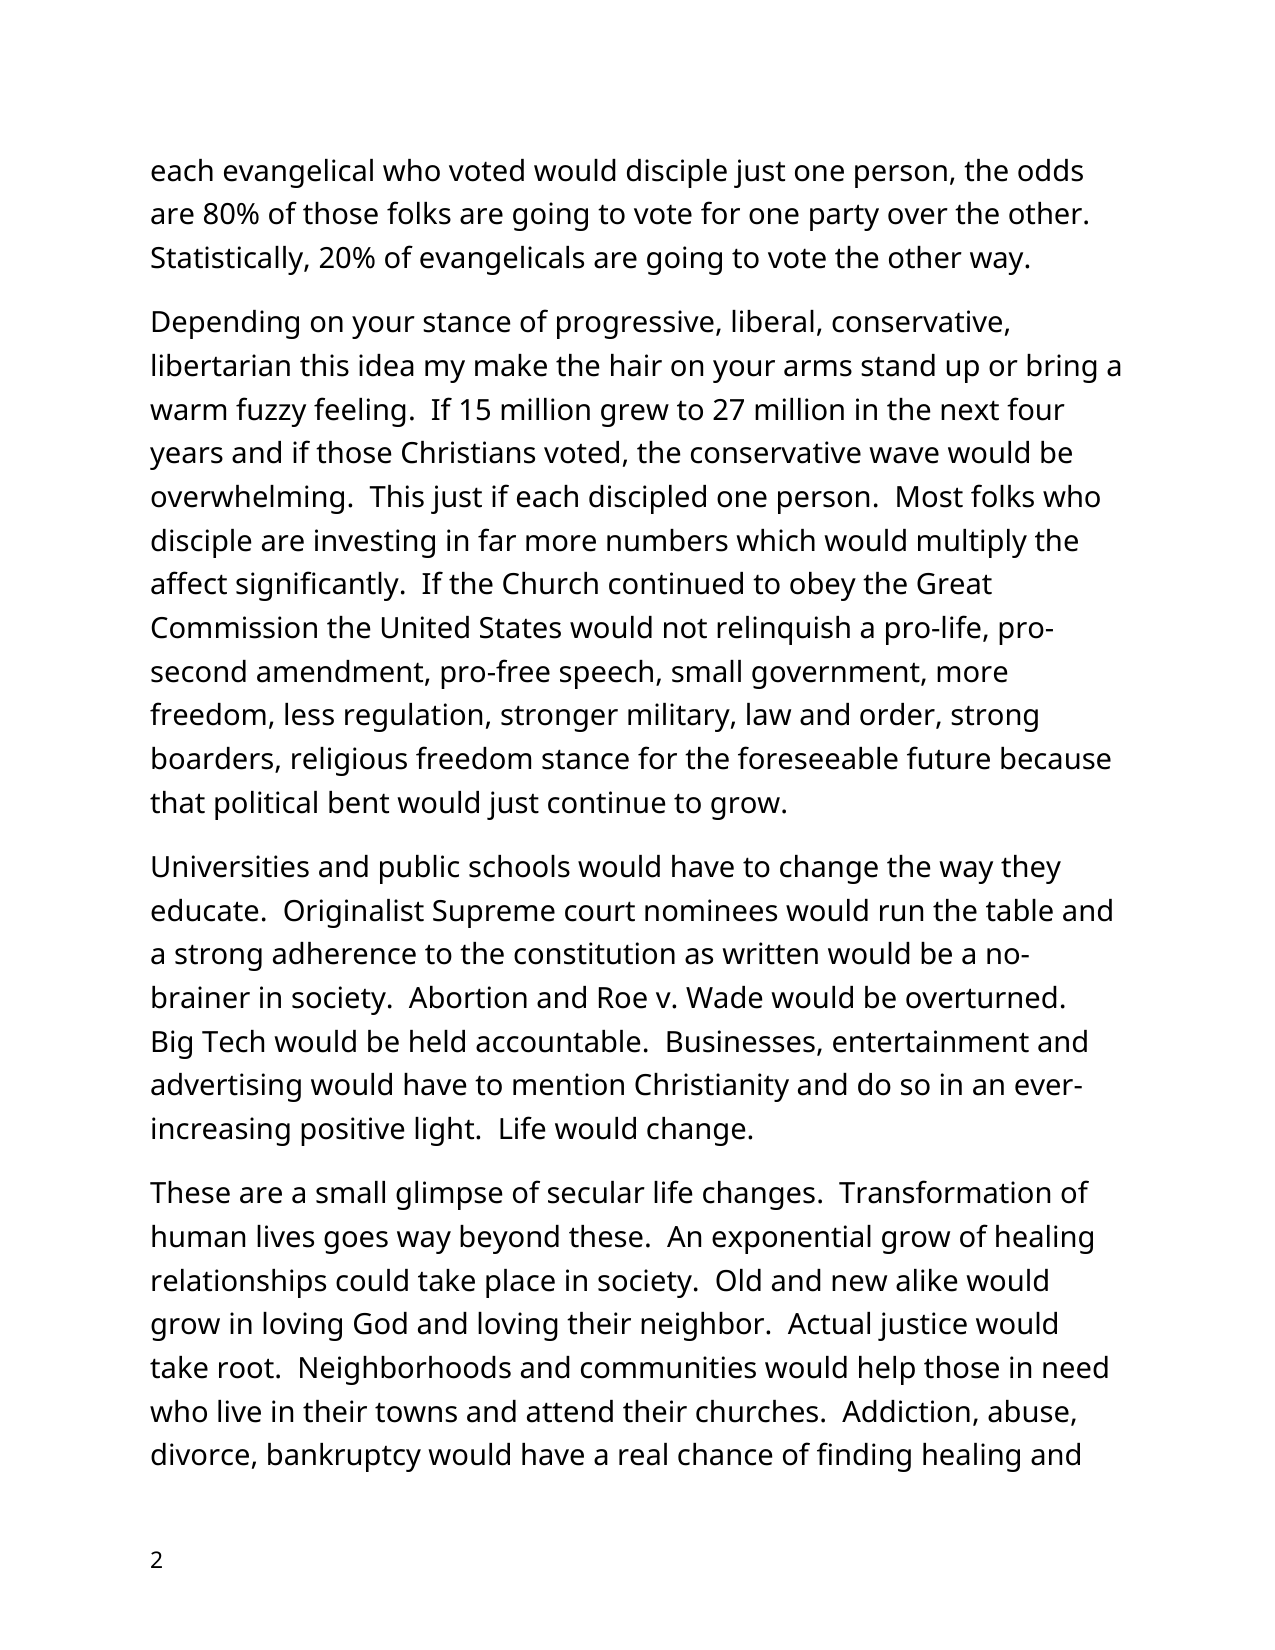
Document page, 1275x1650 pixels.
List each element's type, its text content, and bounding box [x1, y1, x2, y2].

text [150, 150, 1125, 277]
text Universities and public schools would have to change the way they educate. Originalist Supreme court nominees would run the table and a strong adherence to the constitution as written would be a no-brainer in society. Abortion and Roe v. Wade would be overturned. Big Tech would be held accountable. Businesses, entertainment and advertising would have to mention Christianity and do so in an ever-increasing positive light. Life would change. [150, 846, 1125, 1148]
text Depending on your stance of progressive, liberal, conservative, libertarian this idea my make the hair on your arms stand up or bring a warm fuzzy feeling. If 15 million grew to 27 million in the next four years and if those Christians voted, the conservative wave would be overwhelming. This just if each discipled one person. Most folks who disciple are investing in far more numbers which would multiply the affect significantly. If the Church continued to obey the Great Commission the United States would not relinquish a pro-life, pro-second amendment, pro-free speech, small government, more freedom, less regulation, stronger military, law and order, strong boarders, religious freedom stance for the foreseeable future because that political bent would just continue to grow. [150, 302, 1125, 822]
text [150, 1173, 1125, 1474]
